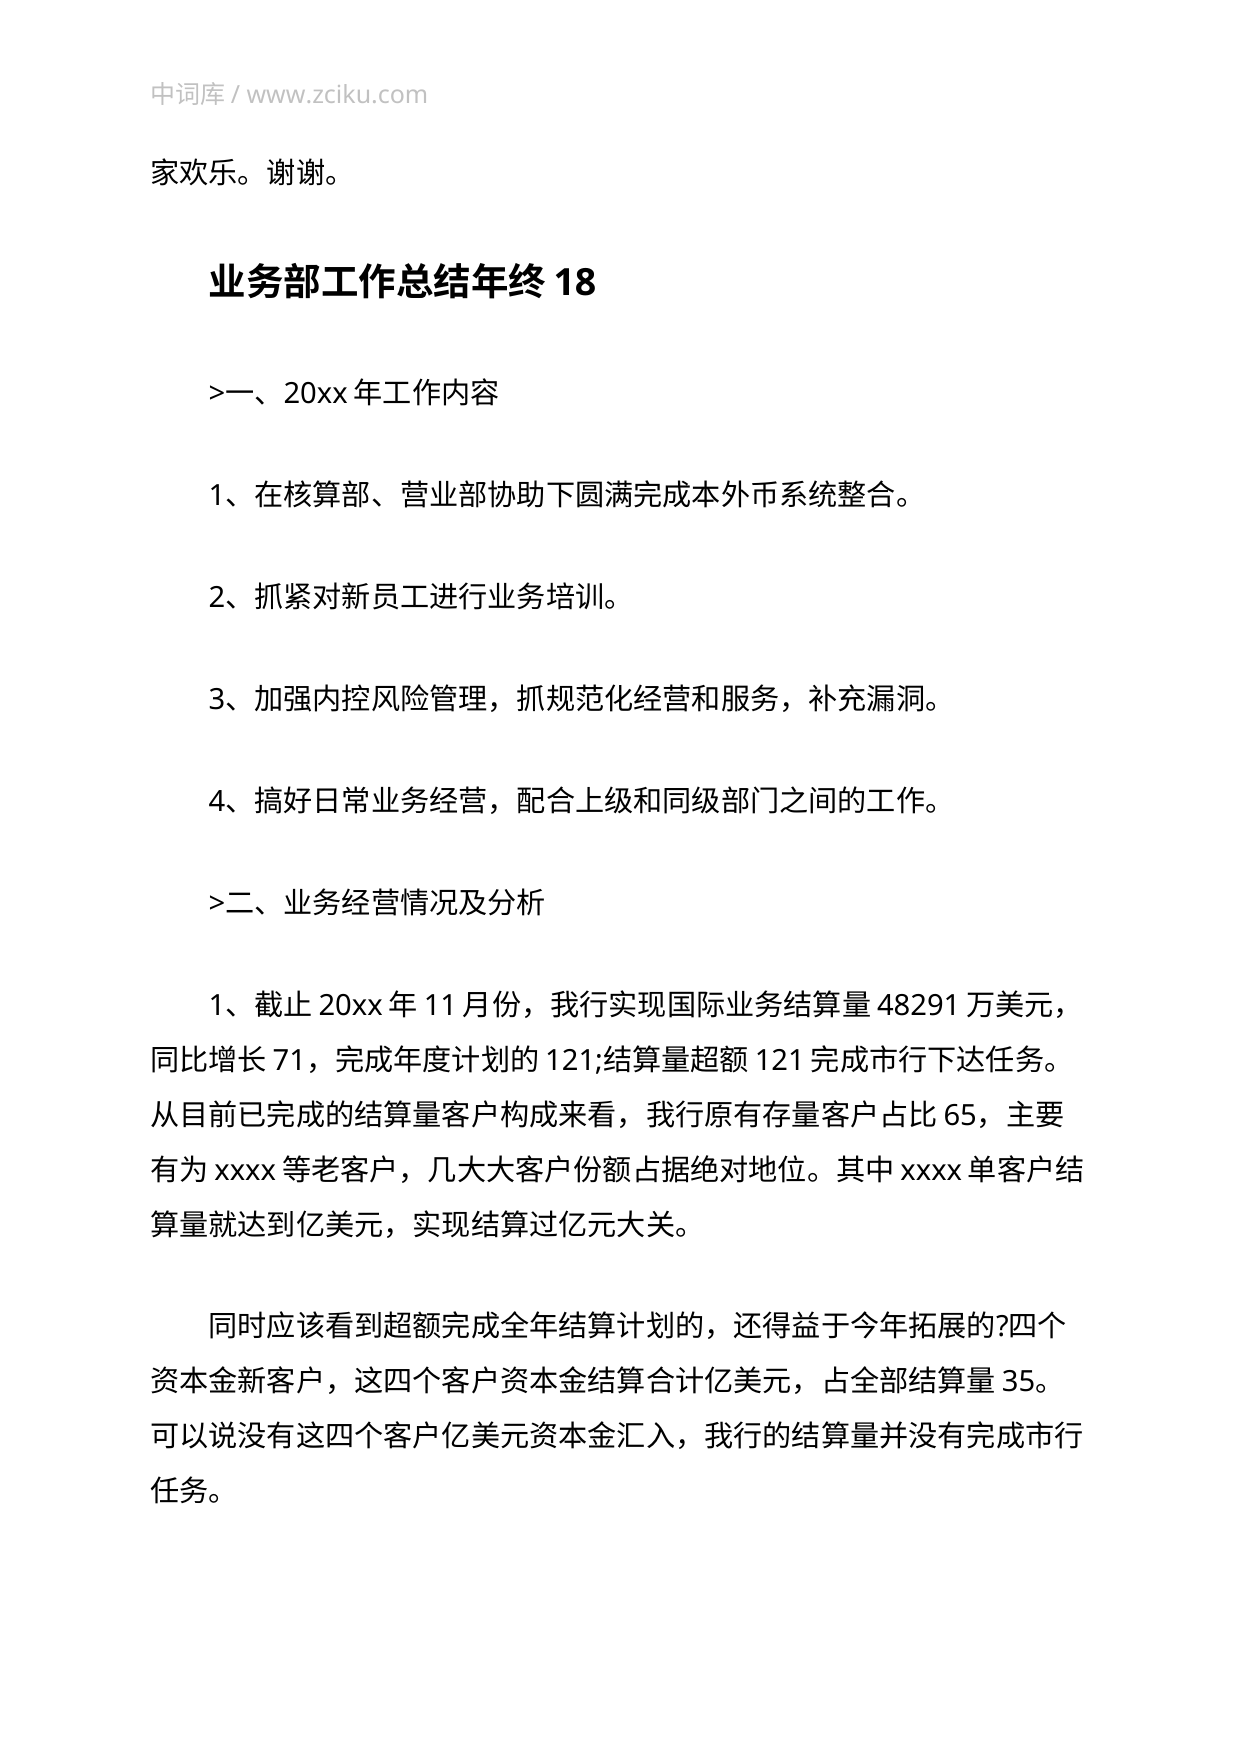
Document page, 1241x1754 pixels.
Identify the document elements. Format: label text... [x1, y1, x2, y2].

text 4、搞好日常业务经营，配合上级和同级部门之间的工作。 [150, 777, 1090, 820]
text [150, 150, 1090, 192]
text 1、在核算部、营业部协助下圆满完成本外币系统整合。 [150, 471, 1090, 514]
text >二、业务经营情况及分析 [150, 879, 1090, 922]
text 2、抓紧对新员工进行业务培训。 [150, 573, 1090, 616]
text 3、加强内控风险管理，抓规范化经营和服务，补充漏洞。 [150, 675, 1090, 718]
text 同时应该看到超额完成全年结算计划的，还得益于今年拓展的?四个资本金新客户，这四个客户资本金结算合计亿美元，占全部结算量35。可以说没有这四个客户亿美元资本金汇入，我行的结算量并没有完成市行任务。 [150, 1303, 1090, 1510]
text 业务部工作总结年终18 [150, 252, 1090, 306]
text 1、截止20xx年11月份，我行实现国际业务结算量48291万美元，同比增长71，完成年度计划的121;结算量超额121完成市行下达任务。从目前已完成的结算量客户构成来看，我行原有存量客户占比65，主要有为xxxx等老客户，几大大客户份额占据绝对地位。其中xxxx单客户结算量就达到亿美元，实现结算过亿元大关。 [150, 981, 1090, 1243]
text >一、20xx年工作内容 [150, 369, 1090, 412]
